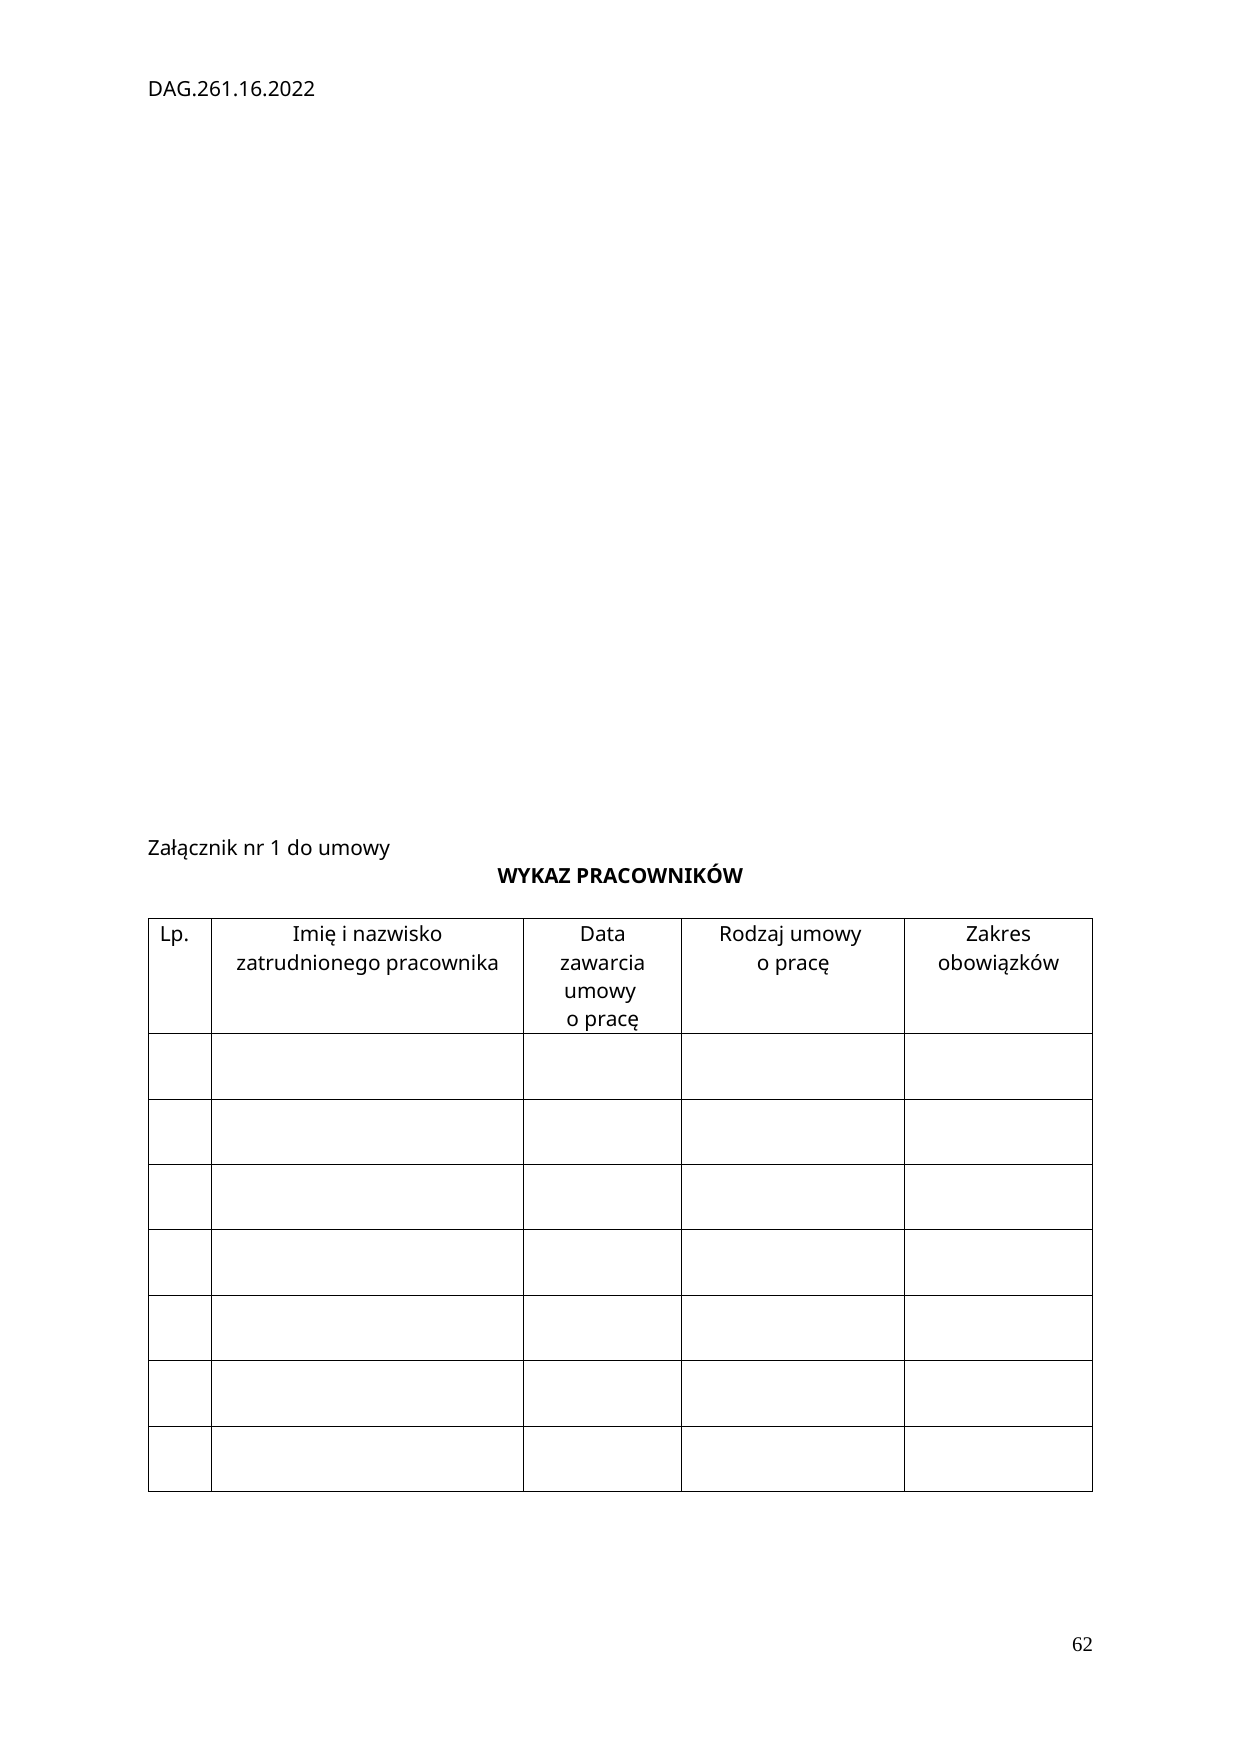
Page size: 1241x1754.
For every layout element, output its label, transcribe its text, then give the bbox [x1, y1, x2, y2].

table_cell [212, 1427, 523, 1491]
table_cell [524, 1361, 681, 1426]
table_cell [149, 1230, 211, 1295]
table_cell [905, 1230, 1092, 1295]
table_cell [212, 1361, 523, 1426]
table_cell [905, 1296, 1092, 1360]
table_cell [212, 1230, 523, 1295]
table_cell [682, 1100, 904, 1164]
table_cell [524, 1296, 681, 1360]
table_cell [905, 1034, 1092, 1098]
table_cell [524, 1230, 681, 1295]
table_cell [682, 1296, 904, 1360]
table_cell [149, 1100, 211, 1164]
table_cell [905, 1427, 1092, 1491]
table_cell [212, 1165, 523, 1229]
table_cell [212, 1296, 523, 1360]
text Załącznik nr 1 do umowy [148, 833, 1092, 861]
table_header Zakres obowiązków [905, 919, 1092, 1033]
table_cell [149, 1427, 211, 1491]
table_cell [682, 1427, 904, 1491]
text WYKAZ PRACOWNIKÓW [148, 861, 1092, 890]
table_cell [212, 1100, 523, 1164]
table_cell [149, 1034, 211, 1098]
table_cell [905, 1100, 1092, 1164]
table_cell [149, 1296, 211, 1360]
table_cell [524, 1034, 681, 1098]
table_cell [149, 1361, 211, 1426]
table_header Imię i nazwisko zatrudnionego pracownika [212, 919, 523, 1033]
table_cell [149, 1165, 211, 1229]
table_cell [682, 1230, 904, 1295]
table_cell [682, 1034, 904, 1098]
table_cell [524, 1100, 681, 1164]
table_header Rodzaj umowy o pracę [682, 919, 904, 1033]
table_cell [905, 1361, 1092, 1426]
table_header Lp. [149, 919, 211, 1033]
table_header Data zawarcia umowy o pracę [524, 919, 681, 1033]
table_cell [524, 1165, 681, 1229]
table_cell [212, 1034, 523, 1098]
table_cell [905, 1165, 1092, 1229]
table_cell [682, 1361, 904, 1426]
table_cell [524, 1427, 681, 1491]
table_cell [682, 1165, 904, 1229]
